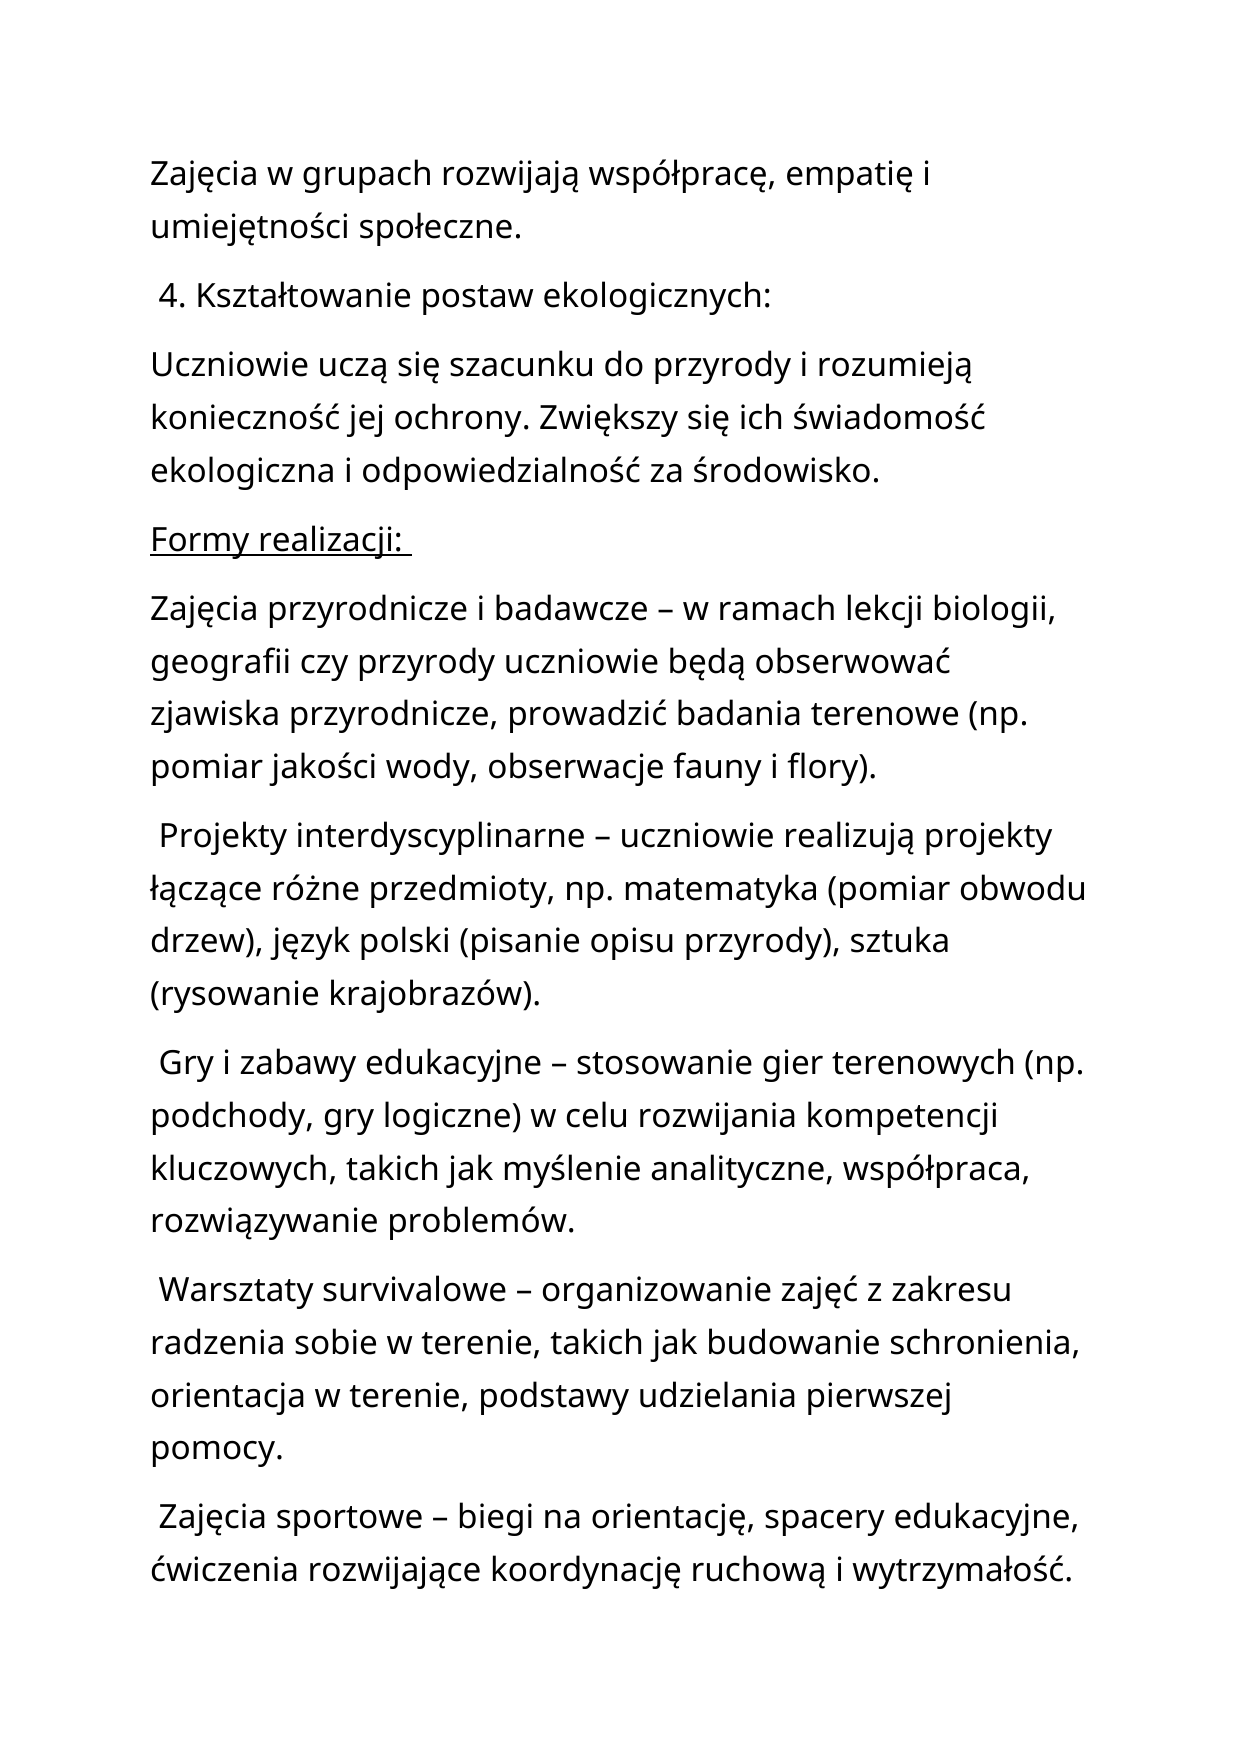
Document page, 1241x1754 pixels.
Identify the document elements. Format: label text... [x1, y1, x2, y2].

text Zajęcia w grupach rozwijają współpracę, empatię i umiejętności społeczne. [150, 150, 1090, 248]
text Zajęcia przyrodnicze i badawcze – w ramach lekcji biologii, geografii czy przyrody uczniowie będą obserwować zjawiska przyrodnicze, prowadzić badania terenowe (np. pomiar jakości wody, obserwacje fauny i flory). [150, 585, 1090, 788]
text Formy realizacji: [150, 516, 1090, 561]
text Warsztaty survivalowe – organizowanie zajęć z zakresu radzenia sobie w terenie, takich jak budowanie schronienia, orientacja w terenie, podstawy udzielania pierwszej pomocy. [150, 1266, 1090, 1469]
text Zajęcia sportowe – biegi na orientację, spacery edukacyjne, ćwiczenia rozwijające koordynację ruchową i wytrzymałość. [150, 1493, 1090, 1591]
text Gry i zabawy edukacyjne – stosowanie gier terenowych (np. podchody, gry logiczne) w celu rozwijania kompetencji kluczowych, takich jak myślenie analityczne, współpraca, rozwiązywanie problemów. [150, 1039, 1090, 1242]
text Projekty interdyscyplinarne – uczniowie realizują projekty łączące różne przedmioty, np. matematyka (pomiar obwodu drzew), język polski (pisanie opisu przyrody), sztuka (rysowanie krajobrazów). [150, 812, 1090, 1015]
text Uczniowie uczą się szacunku do przyrody i rozumieją konieczność jej ochrony. Zwiększy się ich świadomość ekologiczna i odpowiedzialność za środowisko. [150, 341, 1090, 492]
text 4. Kształtowanie postaw ekologicznych: [150, 272, 1090, 317]
